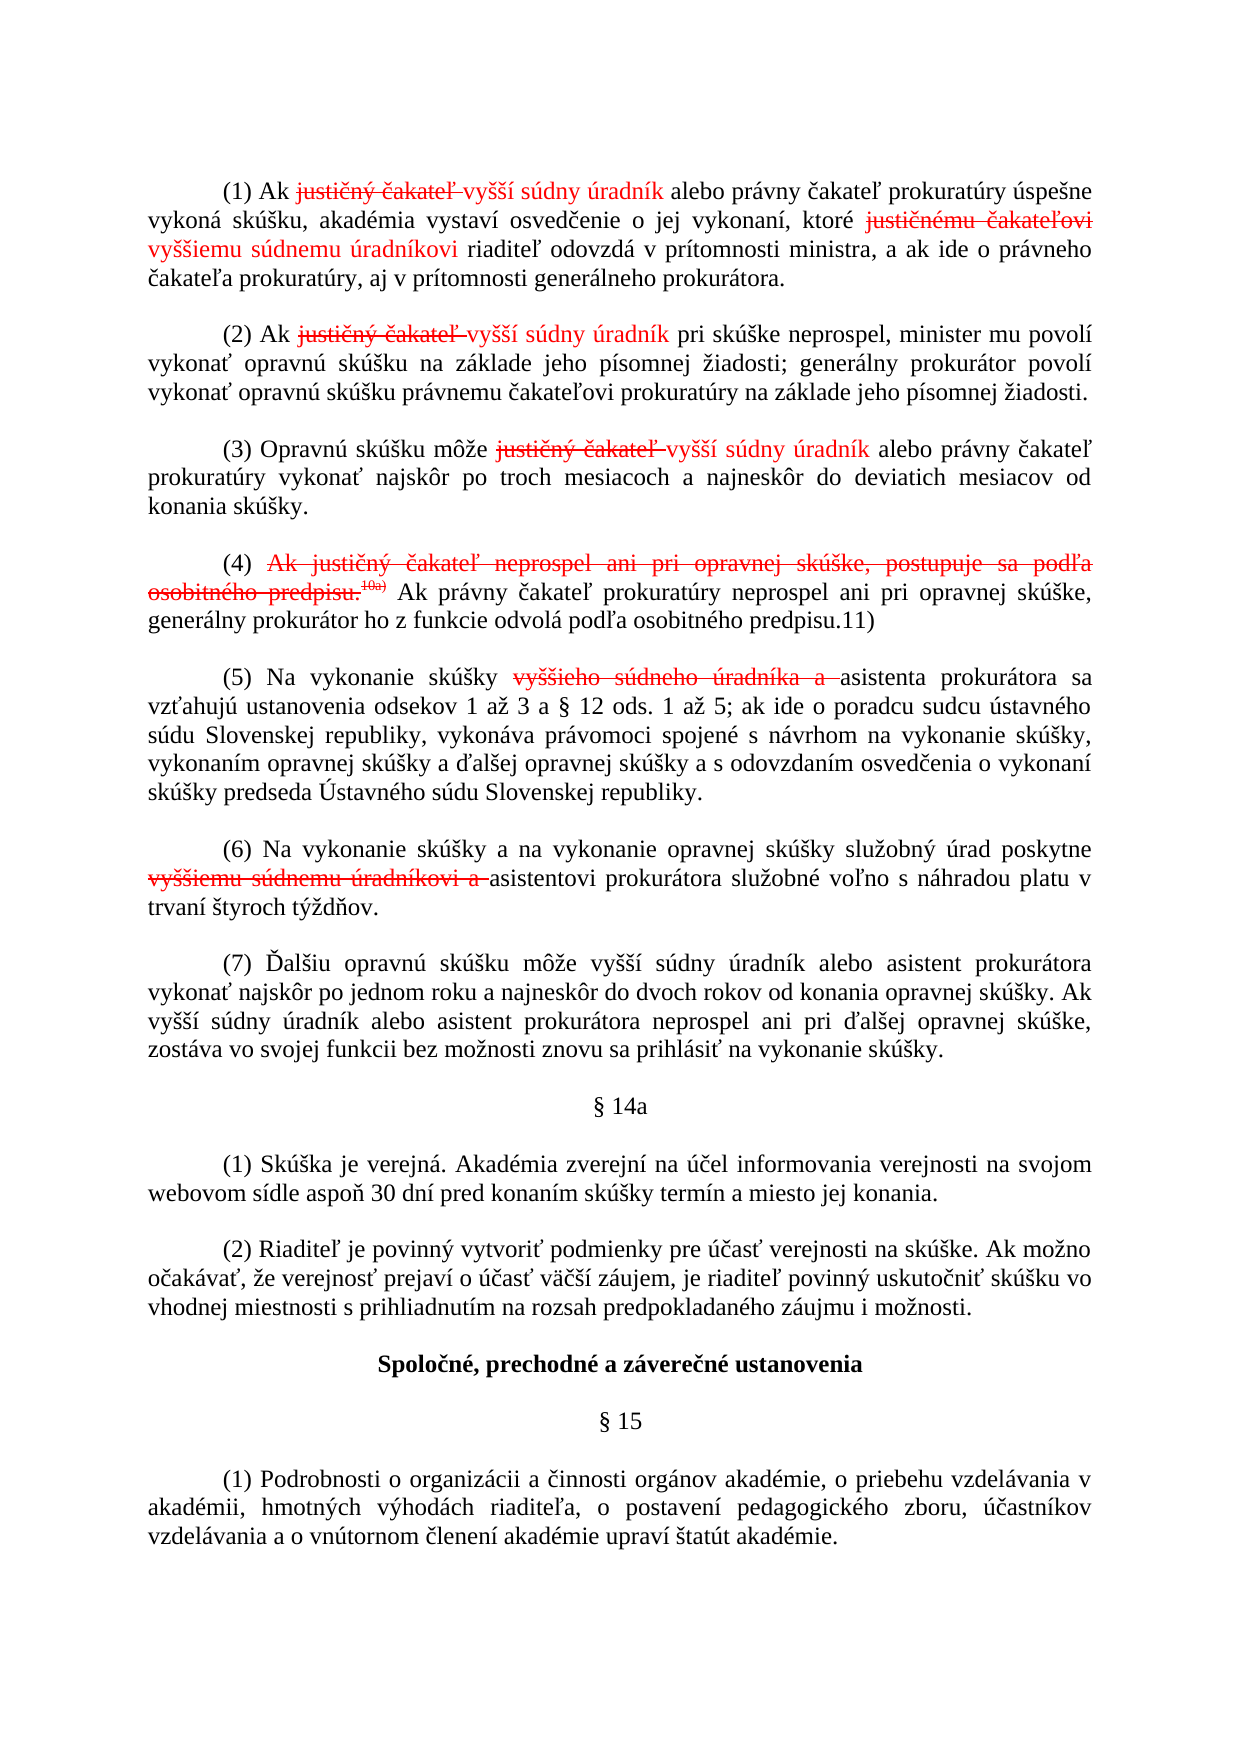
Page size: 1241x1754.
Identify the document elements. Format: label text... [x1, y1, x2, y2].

text (5) Na vykonanie skúšky vyššieho súdneho úradníka a asistenta prokurátora sa vzťahujú ustanovenia odsekov 1 až 3 a § 12 ods. 1 až 5; ak ide o poradcu sudcu ústavného súdu Slovenskej republiky, vykonáva právomoci spojené s návrhom na vykonanie skúšky, vykonaním opravnej skúšky a ďalšej opravnej skúšky a s odovzdaním osvedčenia o vykonaní skúšky predseda Ústavného súdu Slovenskej republiky. [148, 662, 1092, 806]
text Spoločné, prechodné a záverečné ustanovenia [148, 1349, 1092, 1377]
text (3) Opravnú skúšku môže justičný čakateľ vyšší súdny úradník alebo právny čakateľ prokuratúry vykonať najskôr po troch mesiacoch a najneskôr do deviatich mesiacov od konania skúšky. [148, 434, 1092, 520]
text (6) Na vykonanie skúšky a na vykonanie opravnej skúšky služobný úrad poskytne vyššiemu súdnemu úradníkovi a asistentovi prokurátora služobné voľno s náhradou platu v trvaní štyroch týždňov. [148, 834, 1092, 920]
text (2) Riaditeľ je povinný vytvoriť podmienky pre účasť verejnosti na skúške. Ak možno očakávať, že verejnosť prejaví o účasť väčší záujem, je riaditeľ povinný uskutočniť skúšku vo vhodnej miestnosti s prihliadnutím na rozsah predpokladaného záujmu i možnosti. [148, 1234, 1092, 1321]
text (1) Skúška je verejná. Akadémia zverejní na účel informovania verejnosti na svojom webovom sídle aspoň 30 dní pred konaním skúšky termín a miesto jej konania. [148, 1149, 1092, 1206]
text § 14a [148, 1091, 1092, 1120]
text (7) Ďalšiu opravnú skúšku môže vyšší súdny úradník alebo asistent prokurátora vykonať najskôr po jednom roku a najneskôr do dvoch rokov od konania opravnej skúšky. Ak vyšší súdny úradník alebo asistent prokurátora neprospel ani pri ďalšej opravnej skúške, zostáva vo svojej funkcii bez možnosti znovu sa prihlásiť na vykonanie skúšky. [148, 948, 1092, 1063]
text (2) Ak justičný čakateľ vyšší súdny úradník pri skúške neprospel, minister mu povolí vykonať opravnú skúšku na základe jeho písomnej žiadosti; generálny prokurátor povolí vykonať opravnú skúšku právnemu čakateľovi prokuratúry na základe jeho písomnej žiadosti. [148, 319, 1092, 406]
text (4) Ak justičný čakateľ neprospel ani pri opravnej skúške, postupuje sa podľa osobitného predpisu.10a) Ak právny čakateľ prokuratúry neprospel ani pri opravnej skúške, generálny prokurátor ho z funkcie odvolá podľa osobitného predpisu.11) [148, 548, 1092, 634]
text § 15 [148, 1406, 1092, 1435]
text (1) Podrobnosti o organizácii a činnosti orgánov akadémie, o priebehu vzdelávania v akadémii, hmotných výhodách riaditeľa, o postavení pedagogického zboru, účastníkov vzdelávania a o vnútornom členení akadémie upraví štatút akadémie. [148, 1464, 1092, 1550]
text (1) Ak justičný čakateľ vyšší súdny úradník alebo právny čakateľ prokuratúry úspešne vykoná skúšku, akadémia vystaví osvedčenie o jej vykonaní, ktoré justičnému čakateľovi vyššiemu súdnemu úradníkovi riaditeľ odovzdá v prítomnosti ministra, a ak ide o právneho čakateľa prokuratúry, aj v prítomnosti generálneho prokurátora. [148, 176, 1092, 291]
